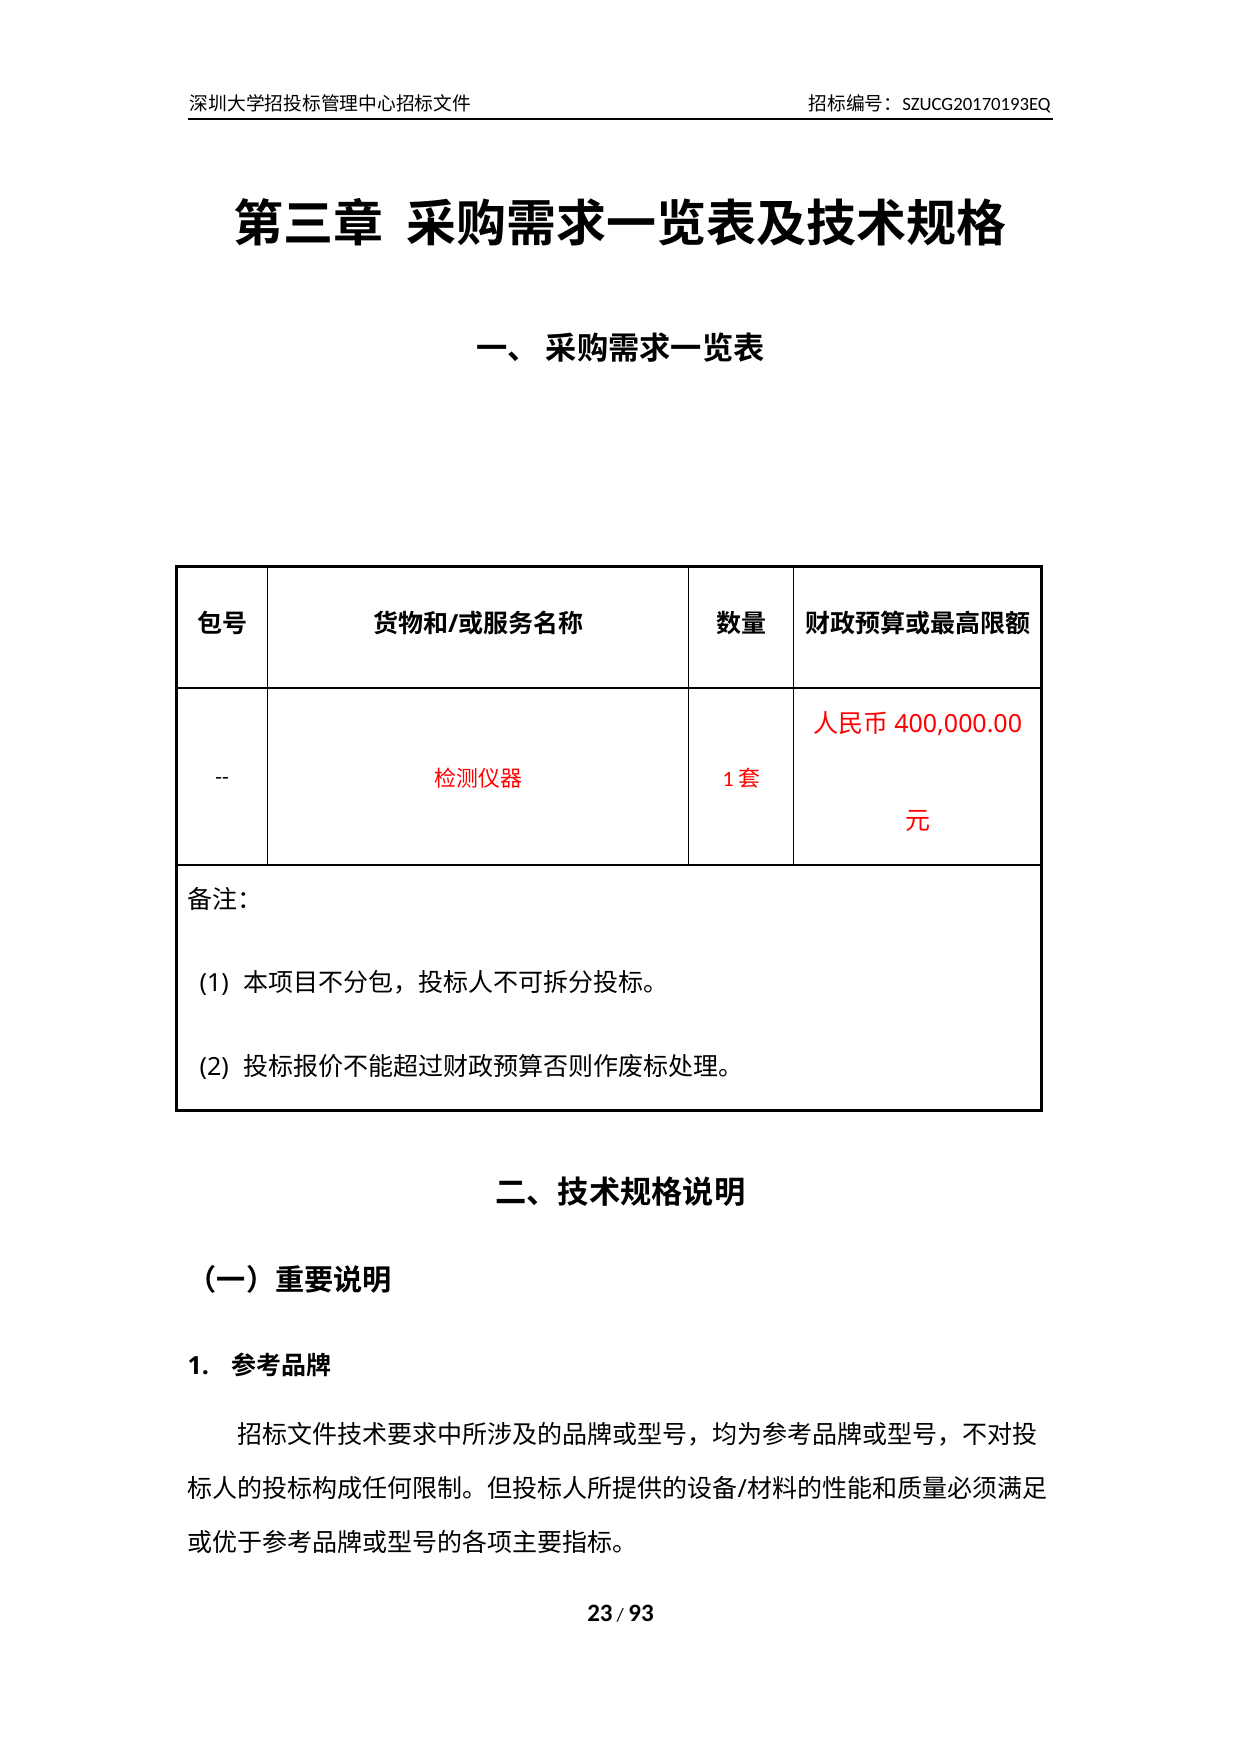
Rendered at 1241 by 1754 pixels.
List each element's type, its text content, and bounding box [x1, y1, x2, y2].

text 二、技术规格说明 [187, 1157, 1053, 1222]
text （一）重要说明 [187, 1245, 1053, 1310]
table_cell 1套 [689, 689, 793, 864]
table_header 数量 [689, 568, 793, 687]
table_header 财政预算或最高限额 [794, 568, 1040, 687]
text 招标文件技术要求中所涉及的品牌或型号，均为参考品牌或型号，不对投标人的投标构成任何限制。但投标人所提供的设备/材料的性能和质量必须满足或优于参考品牌或型号的各项主要指标。 [187, 1414, 1053, 1559]
table_cell 检测仪器 [268, 689, 688, 864]
table_cell 人民币 400,000.00 元 [794, 689, 1040, 864]
table_header 包号 [178, 568, 267, 687]
text 第三章 采购需求一览表及技术规格 [187, 171, 1053, 268]
list 参考品牌 [187, 1331, 1053, 1396]
text 一、 采购需求一览表 [187, 313, 1053, 378]
table_cell 备注： 本项目不分包，投标人不可拆分投标。 投标报价不能超过财政预算否则作废标处理。 [178, 866, 1040, 1109]
table_cell -- [178, 689, 267, 864]
table_header 货物和/或服务名称 [268, 568, 688, 687]
